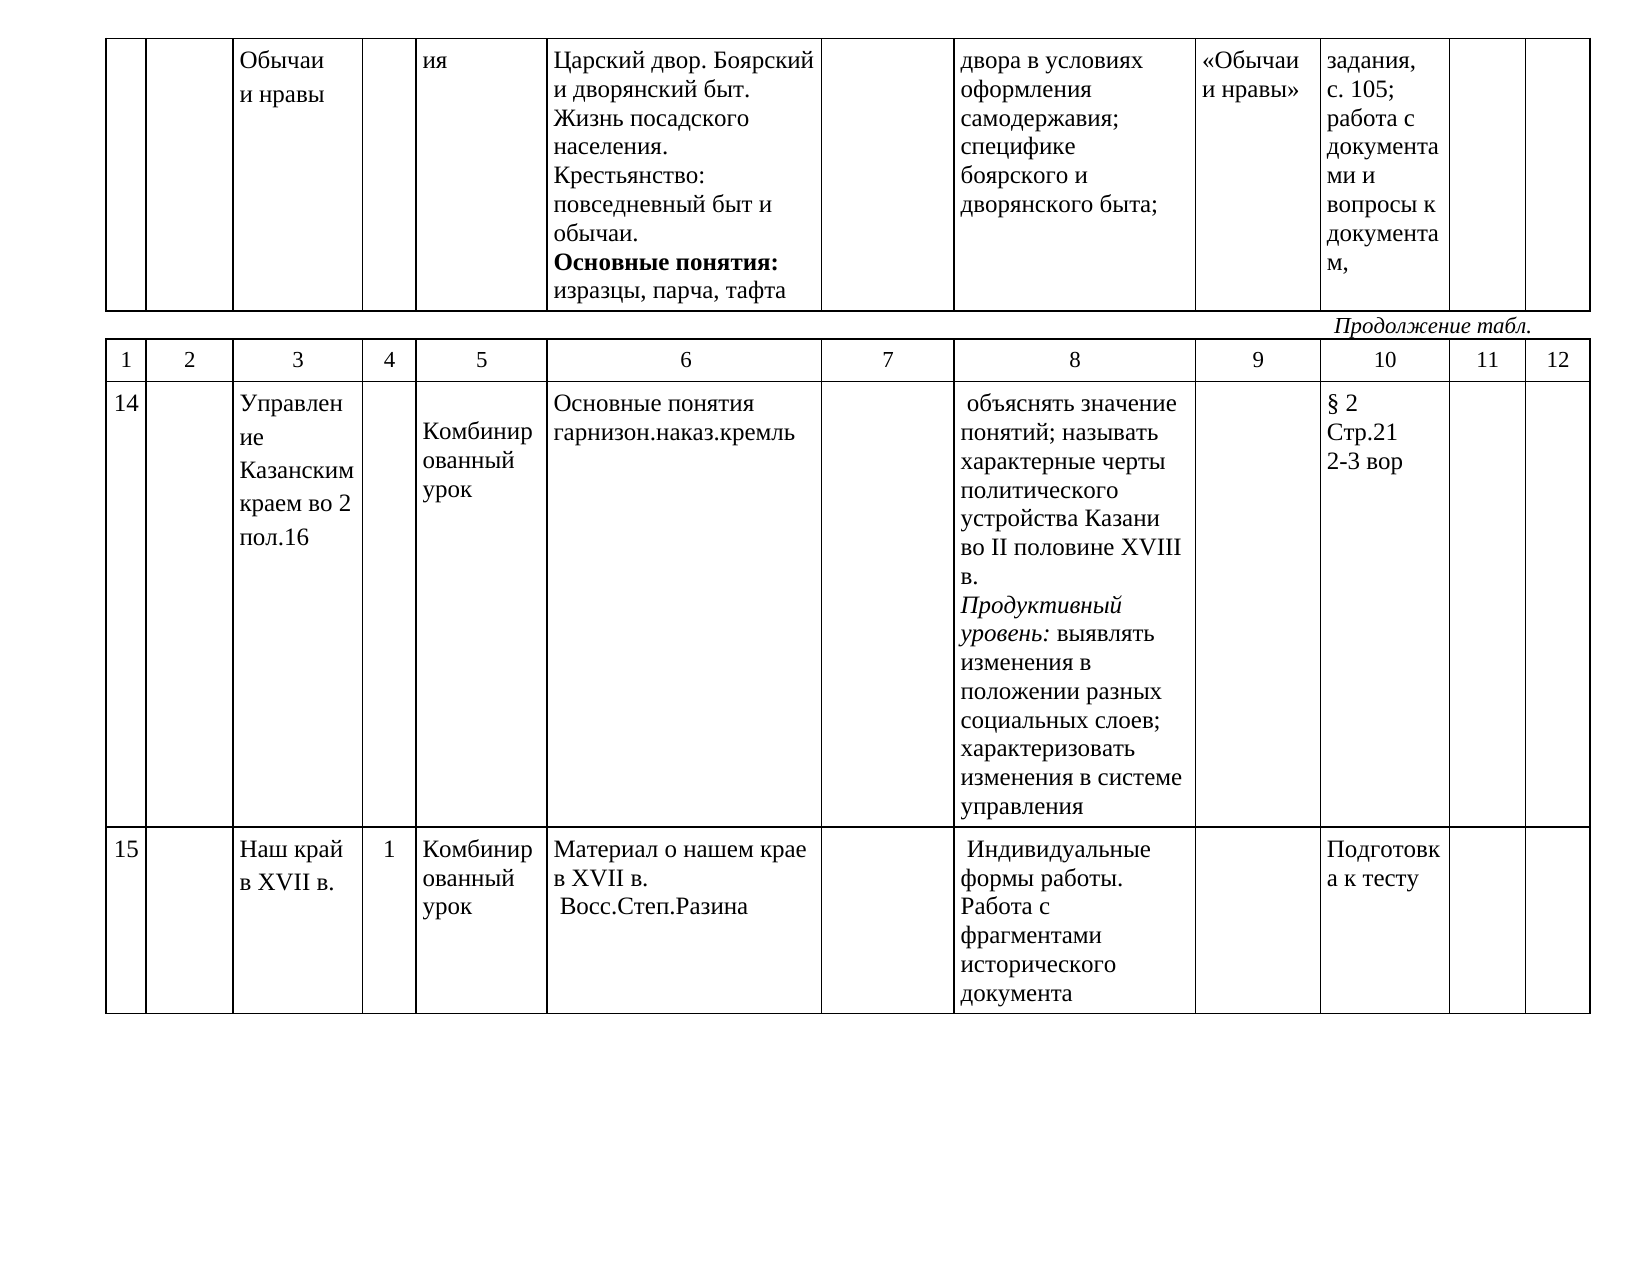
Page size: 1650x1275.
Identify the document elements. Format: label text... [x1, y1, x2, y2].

table_header 4 [363, 340, 415, 381]
table_cell [1196, 382, 1320, 826]
table_header 8 [955, 340, 1195, 381]
table_cell Комбинированный урок [417, 382, 546, 826]
table_cell 13 [107, 39, 145, 310]
table_cell 15 [107, 828, 145, 1013]
table_cell [1526, 382, 1589, 826]
table_header 2 [147, 340, 232, 381]
table_cell Подготовка к тесту [1321, 828, 1449, 1013]
table_cell [363, 382, 415, 826]
table_header 5 [417, 340, 546, 381]
table_header 7 [822, 340, 953, 381]
table_cell 14 [107, 382, 145, 826]
text Продолжение табл. [118, 312, 1532, 338]
table_cell 1 [363, 828, 415, 1013]
table_cell [1526, 828, 1589, 1013]
table_header 10 [1321, 340, 1449, 381]
table_cell § 2 Стр.21 2-3 вор [1321, 382, 1449, 826]
table_cell объяснять значение понятий; называть характерные черты политического устройства Казани во II половине XVIII в. Продуктивный уровень: выявлять изменения в положении разных социальных слоев; характеризовать изменения в системе управления [955, 382, 1195, 826]
table_header 9 [1196, 340, 1320, 381]
table_cell Материал о нашем крае в XVII в. Восс.Степ.Разина [548, 828, 821, 1013]
table_header 1 [107, 340, 145, 381]
table_cell [1526, 39, 1589, 310]
table_header 12 [1526, 340, 1589, 381]
table_cell Наш край в XVII в. [234, 828, 362, 1013]
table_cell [955, 39, 1195, 310]
table_cell [147, 828, 232, 1013]
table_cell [1321, 39, 1449, 310]
table_cell [822, 382, 953, 826]
table_cell [822, 828, 953, 1013]
table_cell Урок-конференция [417, 39, 546, 310]
table_cell [147, 39, 232, 310]
table_cell [1450, 828, 1525, 1013]
table_cell Основные понятия гарнизон.наказ.кремль [548, 382, 821, 826]
table_header 3 [234, 340, 362, 381]
table_cell [1450, 382, 1525, 826]
table_cell Комбинированный урок [417, 828, 546, 1013]
table_cell [822, 39, 953, 310]
table_header 6 [548, 340, 821, 381]
table_cell [1450, 39, 1525, 310]
table_cell [1196, 828, 1320, 1013]
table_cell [1196, 39, 1320, 310]
table_cell [147, 382, 232, 826]
table_cell Индивидуальные формы работы. Работа с фрагментами исторического документа [955, 828, 1195, 1013]
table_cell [234, 39, 362, 310]
table_cell Управление Казанским краем во 2 пол.16 [234, 382, 362, 826]
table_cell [548, 39, 821, 310]
table_header 11 [1450, 340, 1525, 381]
table_cell 1 [363, 39, 415, 310]
